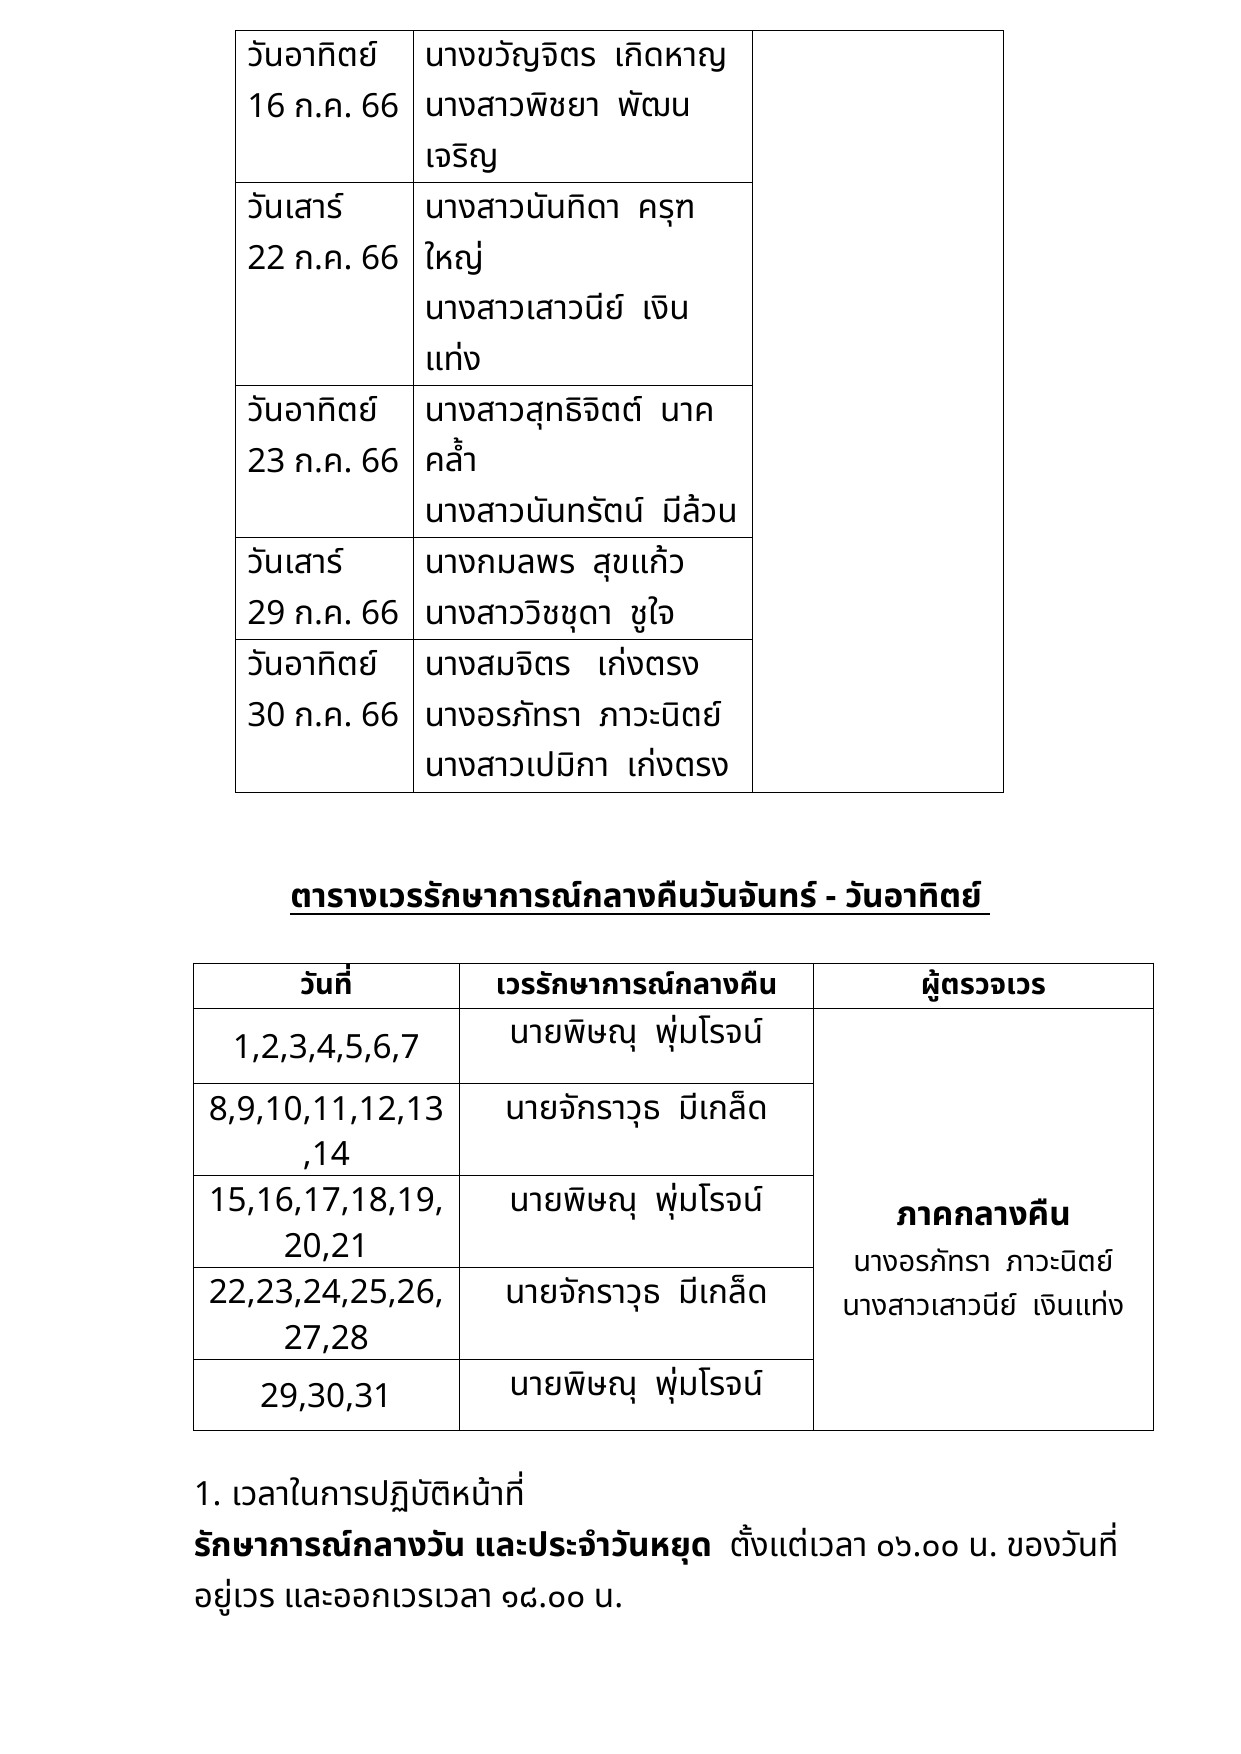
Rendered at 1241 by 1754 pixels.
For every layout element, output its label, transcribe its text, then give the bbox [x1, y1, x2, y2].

table_cell นายพิษณุ พุ่มโรจน์ [460, 1176, 813, 1267]
table_cell นางสาวนันทิดา ครุฑใหญ่ นางสาวเสาวนีย์ เงินแท่ง [414, 183, 752, 385]
table_cell นางสาวสุทธิจิตต์ นาคคล้ำ นางสาวนันทรัตน์ มีล้วน [414, 386, 752, 537]
table_cell วันอาทิตย์ 23 ก.ค. 66 [236, 386, 413, 537]
table_cell วันเสาร์ 29 ก.ค. 66 [236, 538, 413, 639]
table_cell 1,2,3,4,5,6,7 [194, 1009, 459, 1083]
table_cell นายจักราวุธ มีเกล็ด [460, 1084, 813, 1175]
table_header เวรรักษาการณ์กลางคืน [460, 964, 813, 1007]
table_cell นางกมลพร สุขแก้ว นางสาววิชชุดา ชูใจ [414, 538, 752, 639]
table_cell 8,9,10,11,12,13,14 [194, 1084, 459, 1175]
table_cell 15,16,17,18,19,20,21 [194, 1176, 459, 1267]
table_cell นายพิษณุ พุ่มโรจน์ [460, 1360, 813, 1429]
table_header วันที่ [194, 964, 459, 1007]
table_cell นายพิษณุ พุ่มโรจน์ [460, 1009, 813, 1083]
table_header ผู้ตรวจเวร [814, 964, 1153, 1007]
table_cell นายจักราวุธ มีเกล็ด [460, 1268, 813, 1359]
table_cell ภาคกลางคืน นางอรภัทรา ภาวะนิตย์ นางสาวเสาวนีย์ เงินแท่ง [814, 1009, 1153, 1429]
table_cell วันอาทิตย์ 16 ก.ค. 66 [236, 31, 413, 182]
text ตารางเวรรักษาการณ์กลางคืนวันจันทร์ - วันอาทิตย์ [118, 872, 1153, 923]
table_cell 29,30,31 [194, 1360, 459, 1429]
table_cell วันเสาร์ 22 ก.ค. 66 [236, 183, 413, 385]
text รักษาการณ์กลางวัน และประจำวันหยุด ตั้งแต่เวลา ๐๖.๐๐ น. ของวันที่อยู่เวร และออกเวรเวลา ๑๘.๐๐ น. [193, 1521, 1153, 1622]
table_cell 22,23,24,25,26,27,28 [194, 1268, 459, 1359]
table_cell นางขวัญจิตร เกิดหาญ นางสาวพิชยา พัฒนเจริญ [414, 31, 752, 182]
table_cell วันอาทิตย์ 30 ก.ค. 66 [236, 640, 413, 792]
list เวลาในการปฏิบัติหน้าที่ [193, 1470, 1153, 1521]
table_cell นางสมจิตร เก่งตรง นางอรภัทรา ภาวะนิตย์ นางสาวเปมิกา เก่งตรง [414, 640, 752, 792]
